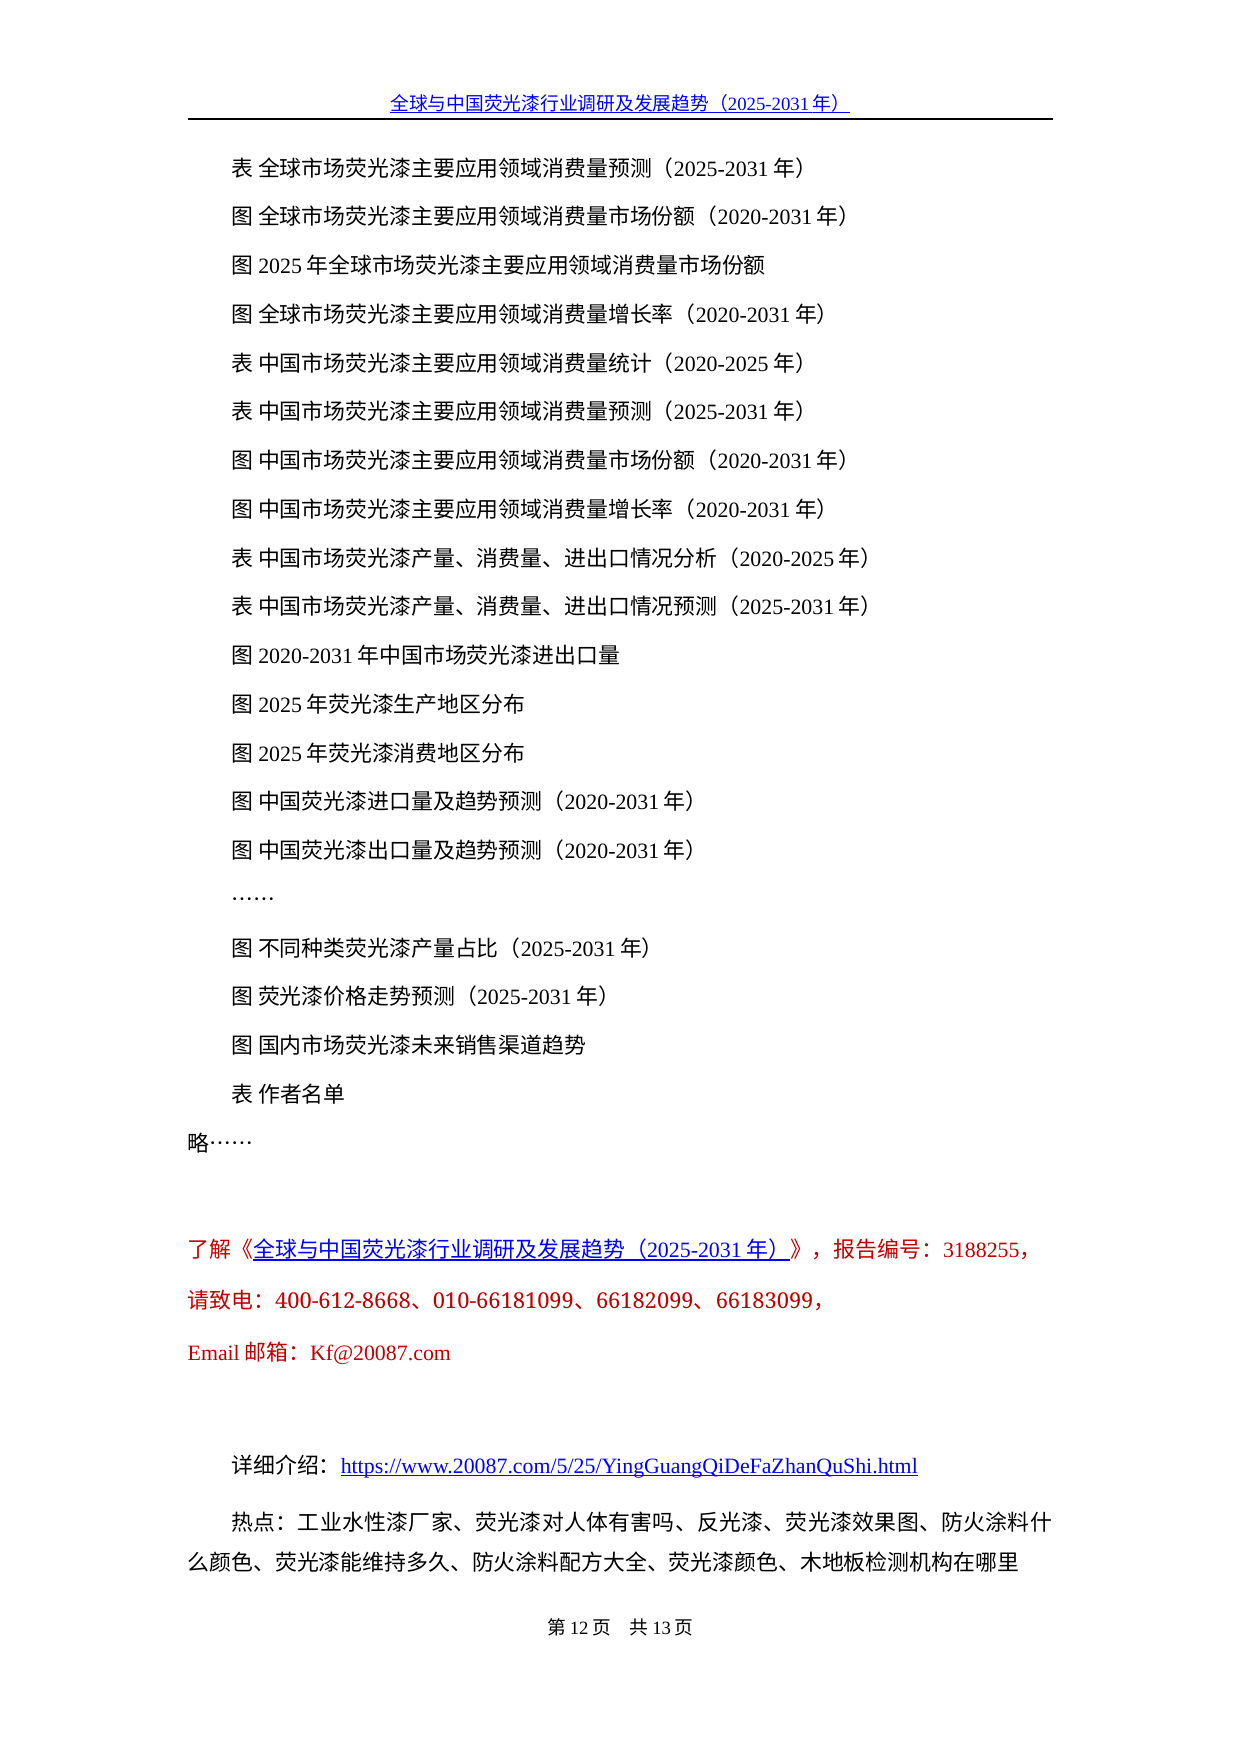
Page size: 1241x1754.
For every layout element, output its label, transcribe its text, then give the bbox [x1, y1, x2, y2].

text Email邮箱：Kf@20087.com [187, 1335, 1053, 1367]
text 热点：工业水性漆厂家、荧光漆对人体有害吗、反光漆、荧光漆效果图、防火涂料什么颜色、荧光漆能维持多久、防火涂料配方大全、荧光漆颜色、木地板检测机构在哪里 [187, 1504, 1053, 1577]
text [187, 150, 1053, 1158]
text 详细介绍：https://www.20087.com/5/25/YingGuangQiDeFaZhanQuShi.html [187, 1448, 1053, 1480]
text 请致电：400-612-8668、010-66181099、66182099、66183099， [187, 1283, 1053, 1316]
text 了解《全球与中国荧光漆行业调研及发展趋势（2025-2031年）》，报告编号：3188255， [187, 1232, 1053, 1264]
